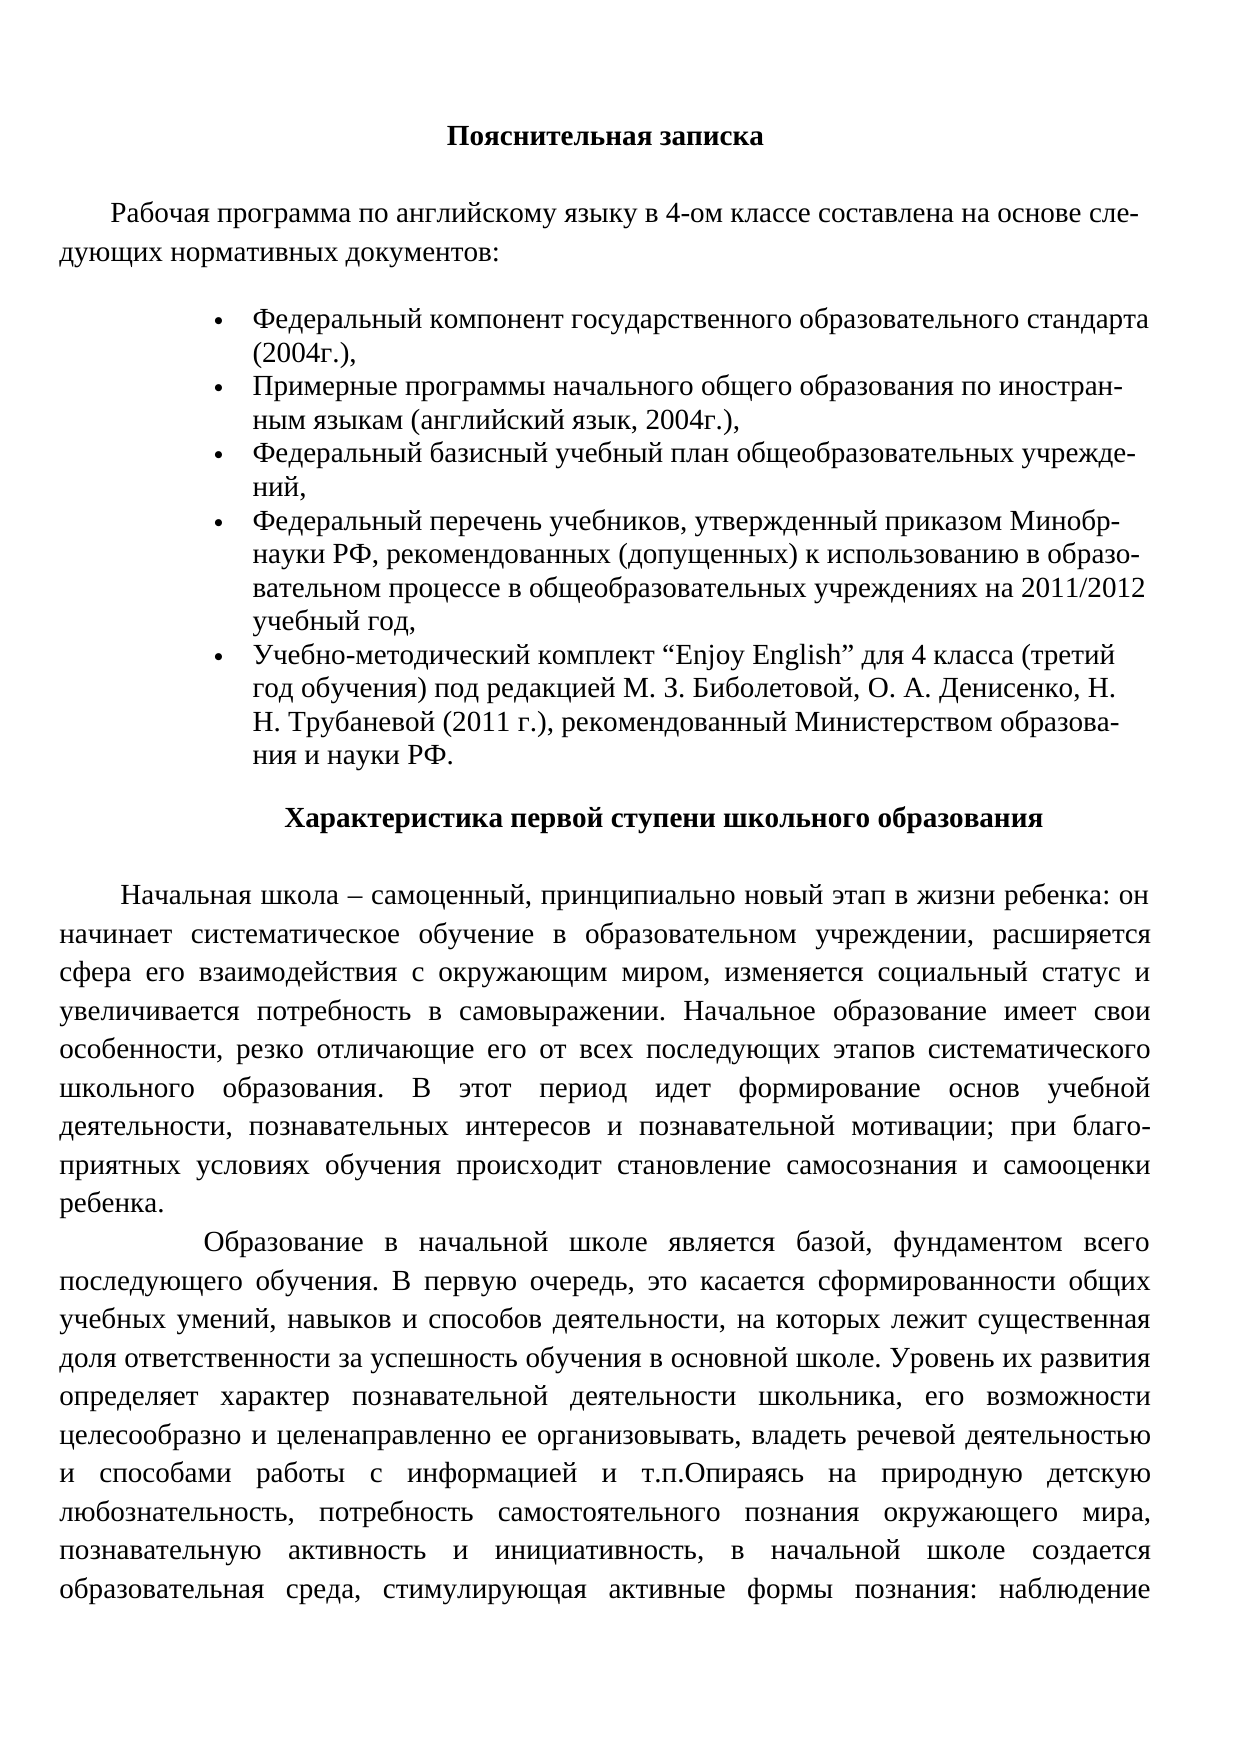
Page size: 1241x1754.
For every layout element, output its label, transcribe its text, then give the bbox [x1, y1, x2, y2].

text Пояснительная записка [59, 118, 1152, 152]
list Федеральный перечень учебников, утвержденный приказом Минобр-науки РФ, рекомендованных (допущенных) к использованию в образо-вательном процессе в общеобразовательных учреждениях на 2011/2012 учебный год, [215, 503, 1152, 637]
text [59, 877, 1152, 1604]
text Рабочая программа по английскому языку в 4-ом классе составлена на основе сле-дующих нормативных документов: [59, 195, 1152, 267]
list Федеральный базисный учебный план общеобразовательных учрежде-ний, [215, 436, 1152, 503]
list Примерные программы начального общего образования по иностран-ным языкам (английский язык, 2004г.), [215, 368, 1152, 436]
list Федеральный компонент государственного образовательного стандарта (2004г.), [215, 301, 1152, 368]
list Характеристика первой ступени школьного образования [59, 800, 1181, 834]
list Учебно-методический комплект “Enjoy English” для 4 класса (третий год обучения) под редакцией М. З. Биболетовой, О. А. Денисенко, Н. Н. Трубаневой (2011 г.), рекомендованный Министерством образова-ния и науки РФ. [215, 637, 1152, 771]
